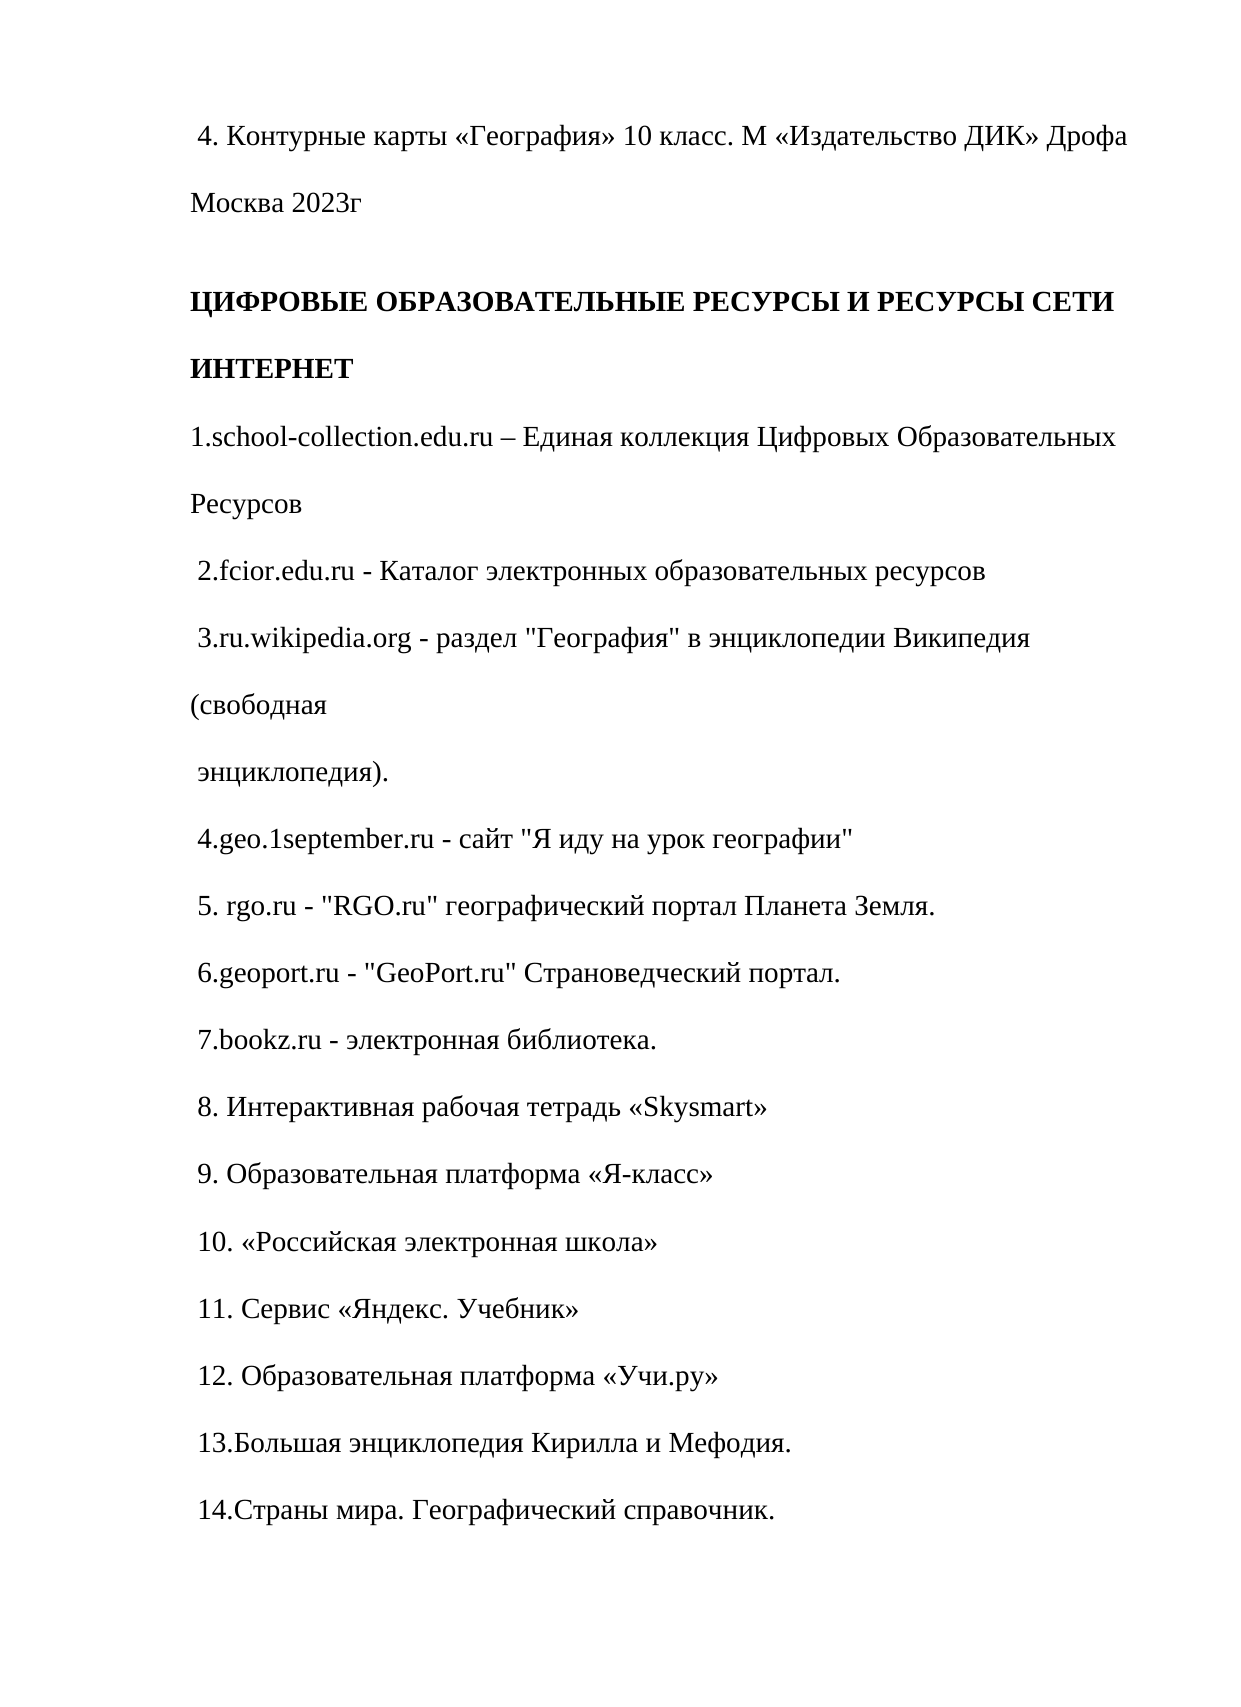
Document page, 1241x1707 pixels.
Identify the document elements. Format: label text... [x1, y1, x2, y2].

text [190, 419, 1152, 1526]
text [190, 118, 1152, 219]
text ЦИФРОВЫЕ ОБРАЗОВАТЕЛЬНЫЕ РЕСУРСЫ И РЕСУРСЫ СЕТИ ИНТЕРНЕТ [190, 284, 1152, 385]
